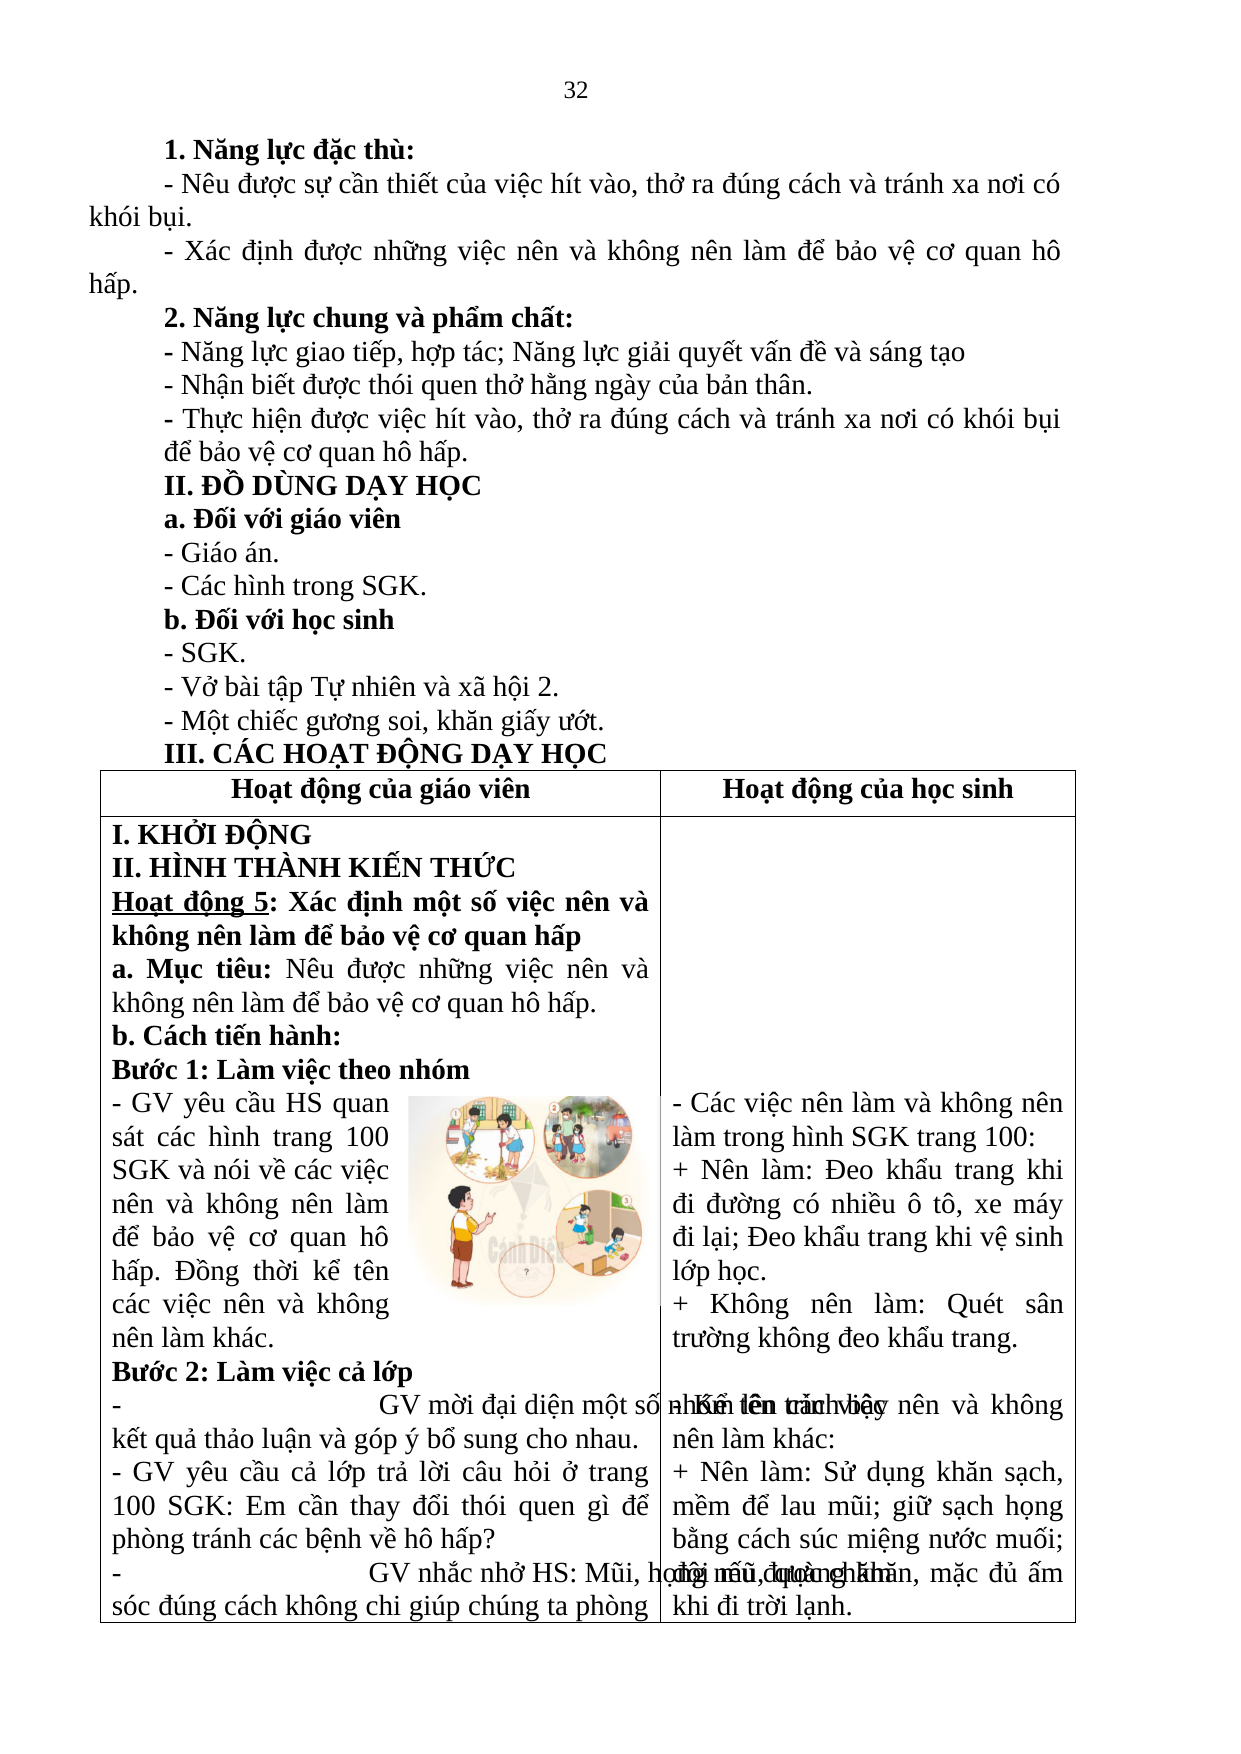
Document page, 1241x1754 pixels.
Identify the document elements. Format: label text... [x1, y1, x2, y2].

table_header Hoạt động của giáo viên [101, 771, 660, 816]
text - Nhận biết được thói quen thở hằng ngày của bản thân. [164, 367, 1063, 401]
text - Một chiếc gương soi, khăn giấy ướt. [164, 703, 1063, 736]
picture [408, 1096, 661, 1306]
text - Xác định được những việc nên và không nên làm để bảo vệ cơ quan hô hấp. [89, 233, 1063, 300]
text - SGK. [164, 636, 1063, 669]
text - Năng lực giao tiếp, hợp tác; Năng lực giải quyết vấn đề và sáng tạo [164, 334, 1063, 367]
text - Các hình trong SGK. [164, 568, 1063, 602]
text - Vở bài tập Tự nhiên và xã hội 2. [164, 669, 1063, 703]
text - Nêu được sự cần thiết của việc hít vào, thở ra đúng cách và tránh xa nơi có khói bụi. [89, 166, 1063, 233]
text a. Đối với giáo viên [164, 501, 1063, 535]
text 1. Năng lực đặc thù: [89, 132, 1063, 166]
text - Giáo án. [164, 535, 1063, 568]
table_header Hoạt động của học sinh [661, 771, 1075, 816]
text III. CÁC HOẠT ĐỘNG DẠY HỌC [164, 736, 1063, 770]
text 2. Năng lực chung và phẩm chất: [164, 300, 1063, 334]
text II. ĐỒ DÙNG DẠY HỌC [164, 468, 1063, 501]
text - Thực hiện được việc hít vào, thở ra đúng cách và tránh xa nơi có khói bụi để bảo vệ cơ quan hô hấp. [164, 401, 1063, 468]
text b. Đối với học sinh [164, 602, 1063, 636]
